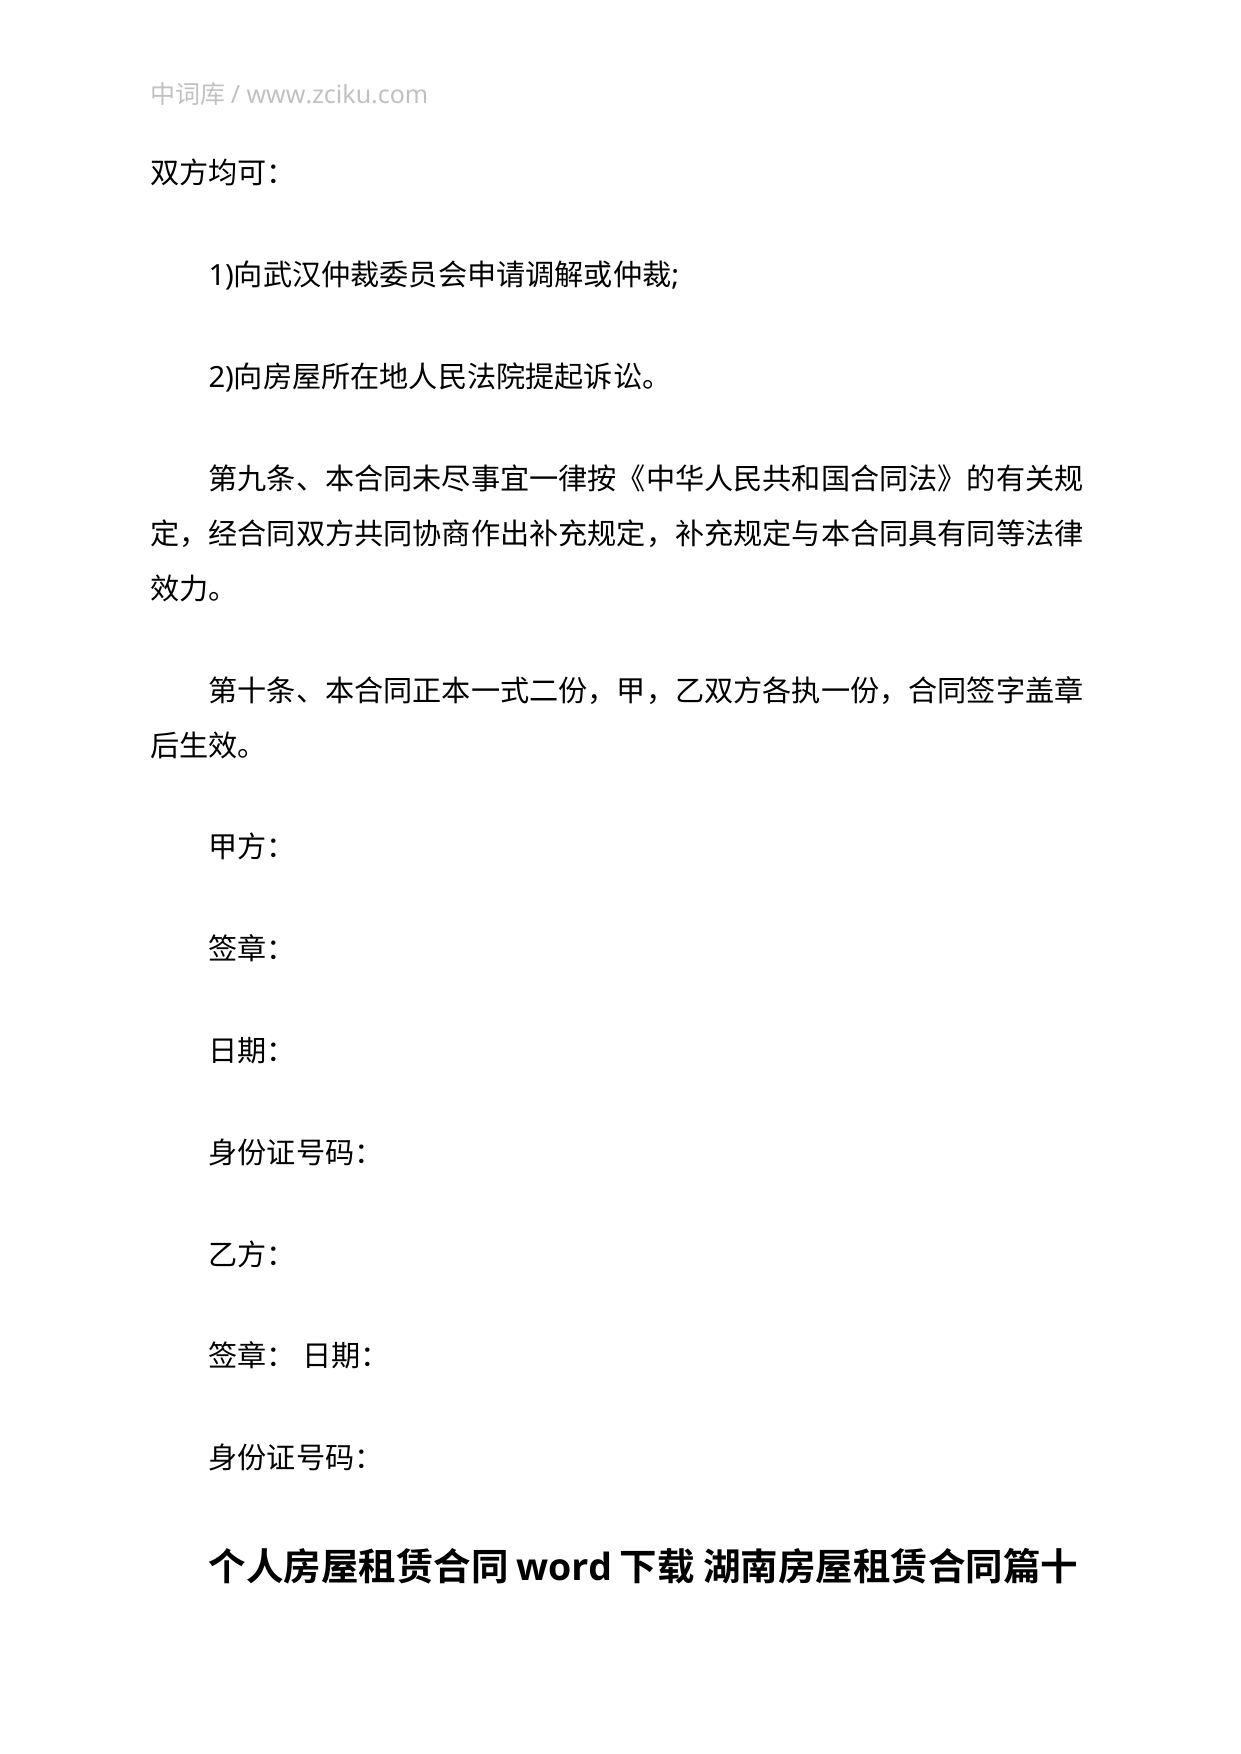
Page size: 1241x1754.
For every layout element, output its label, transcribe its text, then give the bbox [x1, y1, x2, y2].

text 甲方： [150, 824, 1090, 866]
text 身份证号码： [150, 1129, 1090, 1172]
text 2)向房屋所在地人民法院提起诉讼。 [150, 354, 1090, 396]
text 第十条、本合同正本一式二份，甲，乙双方各执一份，合同签字盖章后生效。 [150, 667, 1090, 764]
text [150, 1536, 1090, 1591]
text 乙方： [150, 1231, 1090, 1273]
text 签章： 日期： [150, 1333, 1090, 1375]
text 1)向武汉仲裁委员会申请调解或仲裁; [150, 252, 1090, 294]
text 第九条、本合同未尽事宜一律按《中华人民共和国合同法》的有关规定，经合同双方共同协商作出补充规定，补充规定与本合同具有同等法律效力。 [150, 456, 1090, 608]
text 日期： [150, 1027, 1090, 1070]
text 签章： [150, 926, 1090, 968]
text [150, 150, 1090, 192]
text 身份证号码： [150, 1434, 1090, 1477]
